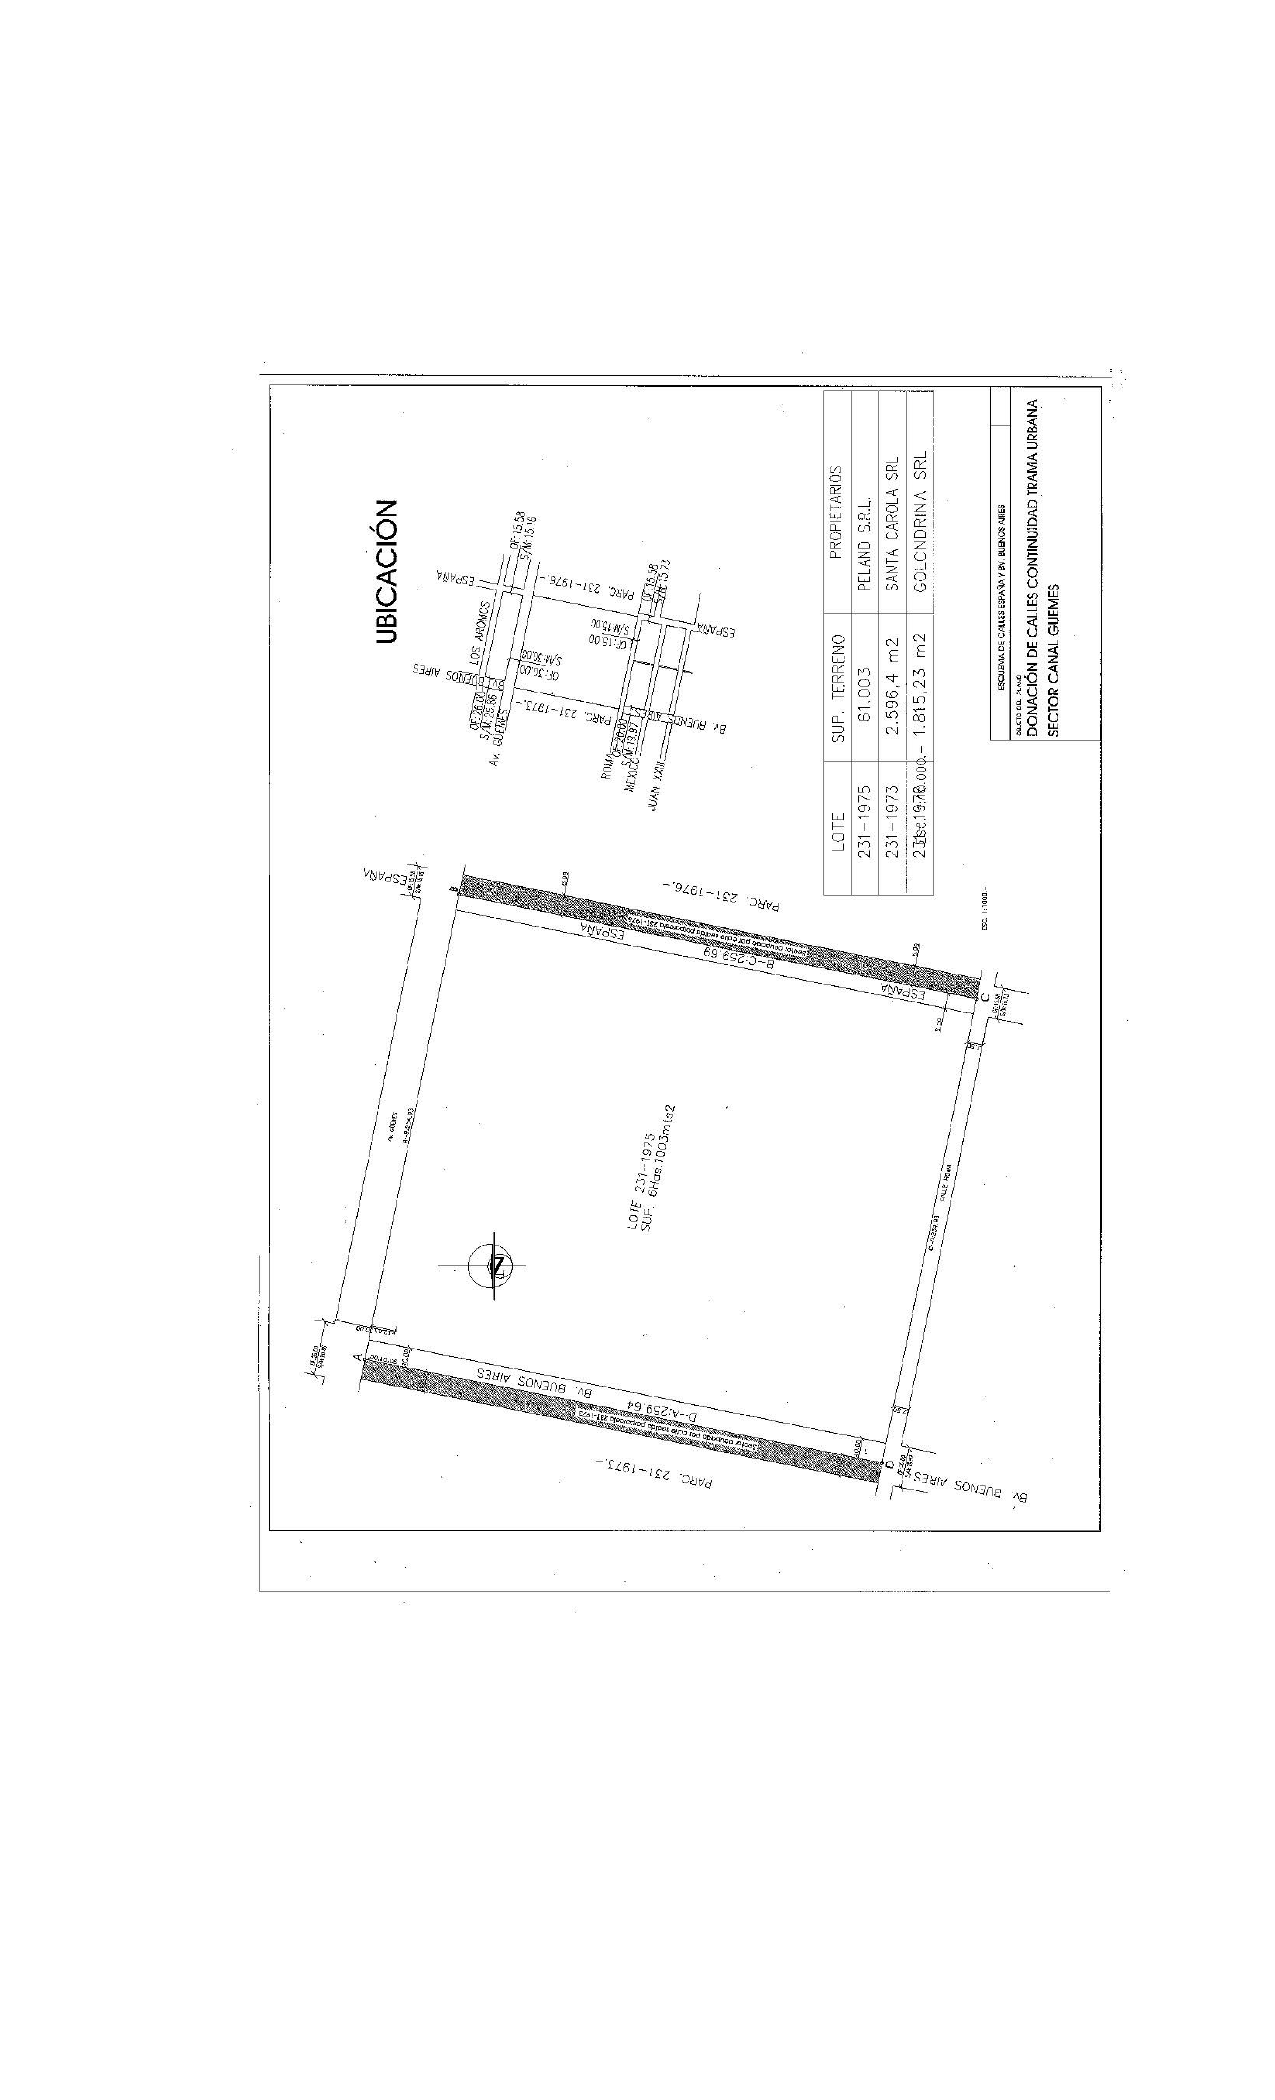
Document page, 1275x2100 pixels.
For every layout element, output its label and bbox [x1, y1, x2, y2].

picture [218, 336, 1140, 1640]
